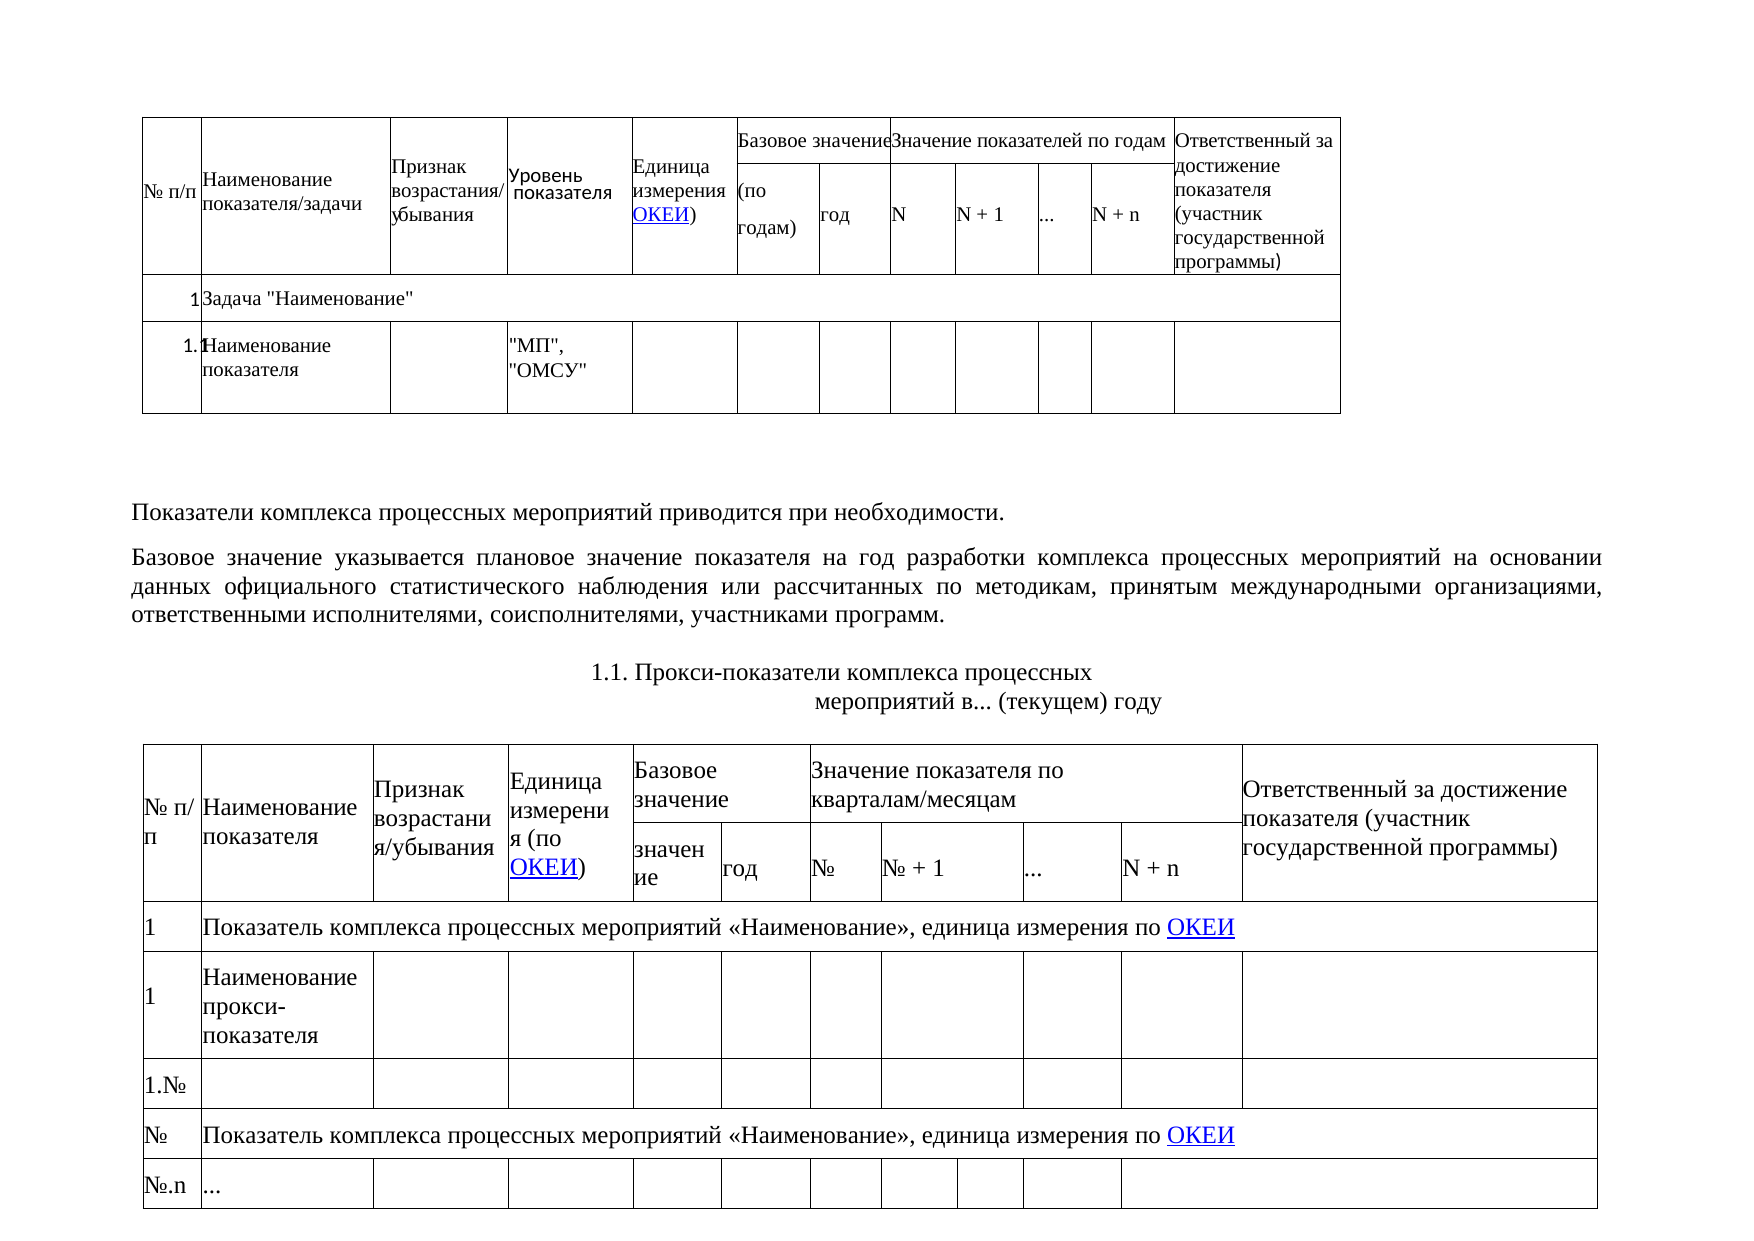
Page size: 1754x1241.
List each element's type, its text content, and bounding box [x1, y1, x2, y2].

table_cell [722, 1159, 810, 1208]
table_cell 1.№ [144, 1059, 201, 1108]
table_cell [509, 1059, 633, 1108]
table_cell [374, 1059, 508, 1108]
table_cell Показатель комплекса процессных мероприятий «Наименование», единица измерения по ОКЕИ [202, 902, 1597, 951]
table_cell [1122, 1059, 1242, 1108]
table_cell Наименование прокси- показателя [202, 952, 373, 1058]
table_cell [509, 952, 633, 1058]
table_header Значение показателя по кварталам/месяцам [811, 745, 1242, 822]
table_cell [374, 952, 508, 1058]
table_cell [509, 1159, 633, 1208]
table_header Наименование показателя [202, 745, 373, 901]
table_header Ответственный за достижение показателя (участник государственной программы) [1243, 745, 1597, 901]
table_cell N + n [1122, 823, 1242, 901]
table_cell № [144, 1109, 201, 1158]
table_cell ... [202, 1159, 373, 1208]
table_cell [1122, 1159, 1597, 1208]
table_cell [882, 1059, 1023, 1108]
table_cell [722, 952, 810, 1058]
table_header Базовое значение [634, 745, 810, 822]
table_cell [634, 1059, 721, 1108]
table_cell [722, 1059, 810, 1108]
table_cell [882, 1159, 957, 1208]
table_cell [882, 952, 1023, 1058]
table_cell №.n [144, 1159, 201, 1208]
table_header № п/ п [144, 745, 201, 901]
table_cell [374, 1159, 508, 1208]
table_header Признак возрастани я/убывания [374, 745, 508, 901]
table_cell год [722, 823, 810, 901]
table_header Единица измерени я (по ОКЕИ) [509, 745, 633, 901]
table_cell [811, 1059, 881, 1108]
table_cell [958, 1159, 1023, 1208]
table_cell 1 [144, 952, 201, 1058]
table_cell [1024, 1059, 1121, 1108]
table_cell [634, 1159, 721, 1208]
table_cell 1 [144, 902, 201, 951]
list Прокси-показатели комплекса процессных мероприятий в... (текущем) году [591, 657, 1239, 714]
table_cell № + 1 [882, 823, 1023, 901]
table_cell [1122, 952, 1242, 1058]
table_cell [1243, 952, 1597, 1058]
table_cell [1024, 1159, 1121, 1208]
table_cell Показатель комплекса процессных мероприятий «Наименование», единица измерения по ОКЕИ [202, 1109, 1597, 1158]
table_cell [811, 952, 881, 1058]
text Базовое значение указывается плановое значение показателя на год разработки комплекса процессных мероприятий на основании данных официального статистического наблюдения или рассчитанных по методикам, принятым международными организациями, ответственными исполнителями, соисполнителями, участниками программ. [131, 542, 1603, 628]
table_cell № [811, 823, 881, 901]
table_cell [634, 952, 721, 1058]
table_cell [1243, 1059, 1597, 1108]
text Показатели комплекса процессных мероприятий приводится при необходимости. [131, 497, 1614, 525]
table_cell [811, 1159, 881, 1208]
table_cell [202, 1059, 373, 1108]
table_cell [1024, 952, 1121, 1058]
table_cell ... [1024, 823, 1121, 901]
table_cell значен ие [634, 823, 721, 901]
